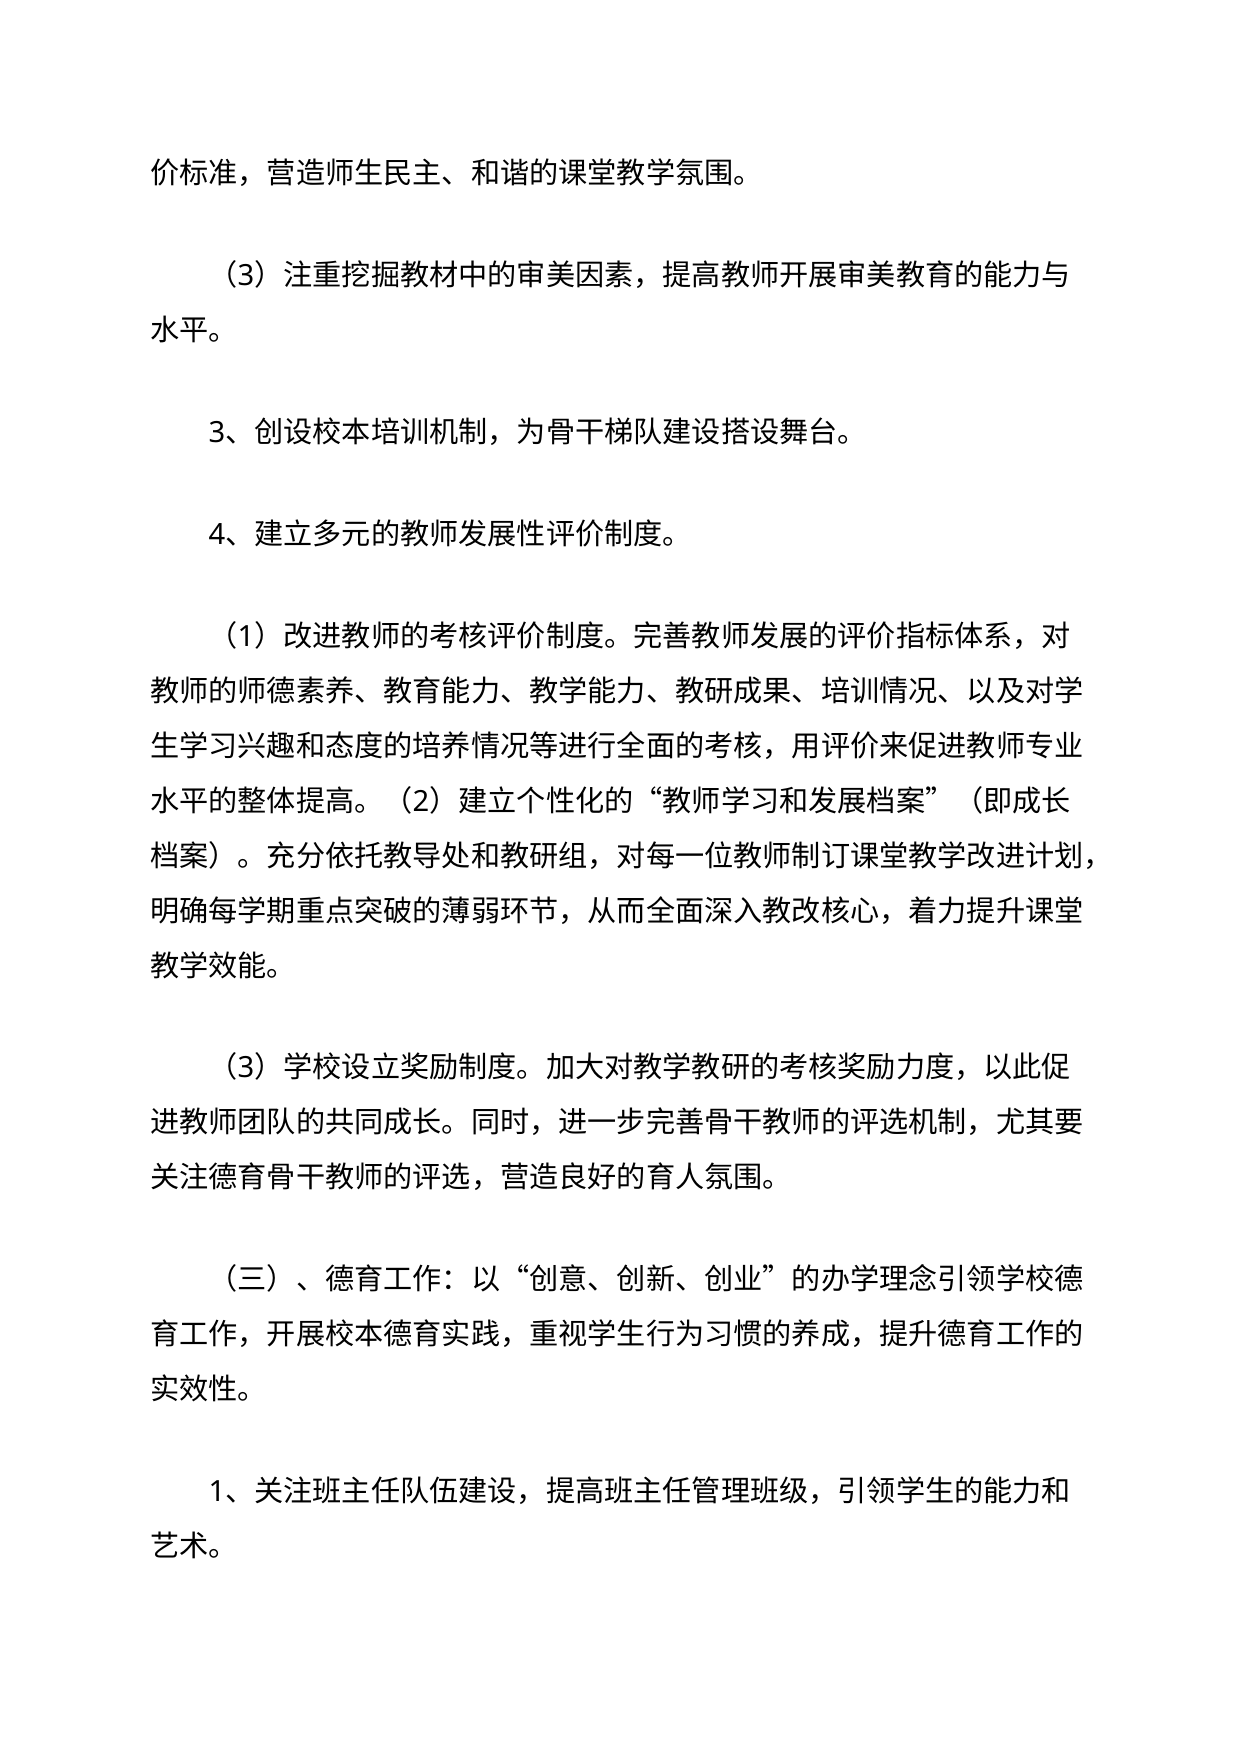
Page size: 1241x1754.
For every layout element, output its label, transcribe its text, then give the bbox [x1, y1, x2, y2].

text 4、建立多元的教师发展性评价制度。 [150, 511, 1090, 553]
text （1）改进教师的考核评价制度。完善教师发展的评价指标体系，对教师的师德素养、教育能力、教学能力、教研成果、培训情况、以及对学生学习兴趣和态度的培养情况等进行全面的考核，用评价来促进教师专业水平的整体提高。（2）建立个性化的“教师学习和发展档案”（即成长档案）。充分依托教导处和教研组，对每一位教师制订课堂教学改进计划，明确每学期重点突破的薄弱环节，从而全面深入教改核心，着力提升课堂教学效能。 [150, 612, 1090, 984]
text （3）学校设立奖励制度。加大对教学教研的考核奖励力度，以此促进教师团队的共同成长。同时，进一步完善骨干教师的评选机制，尤其要关注德育骨干教师的评选，营造良好的育人氛围。 [150, 1044, 1090, 1196]
text （3）注重挖掘教材中的审美因素，提高教师开展审美教育的能力与水平。 [150, 252, 1090, 349]
text （三）、德育工作：以“创意、创新、创业”的办学理念引领学校德育工作，开展校本德育实践，重视学生行为习惯的养成，提升德育工作的实效性。 [150, 1256, 1090, 1408]
text 1、关注班主任队伍建设，提高班主任管理班级，引领学生的能力和艺术。 [150, 1467, 1090, 1564]
text 3、创设校本培训机制，为骨干梯队建设搭设舞台。 [150, 408, 1090, 451]
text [150, 150, 1090, 192]
